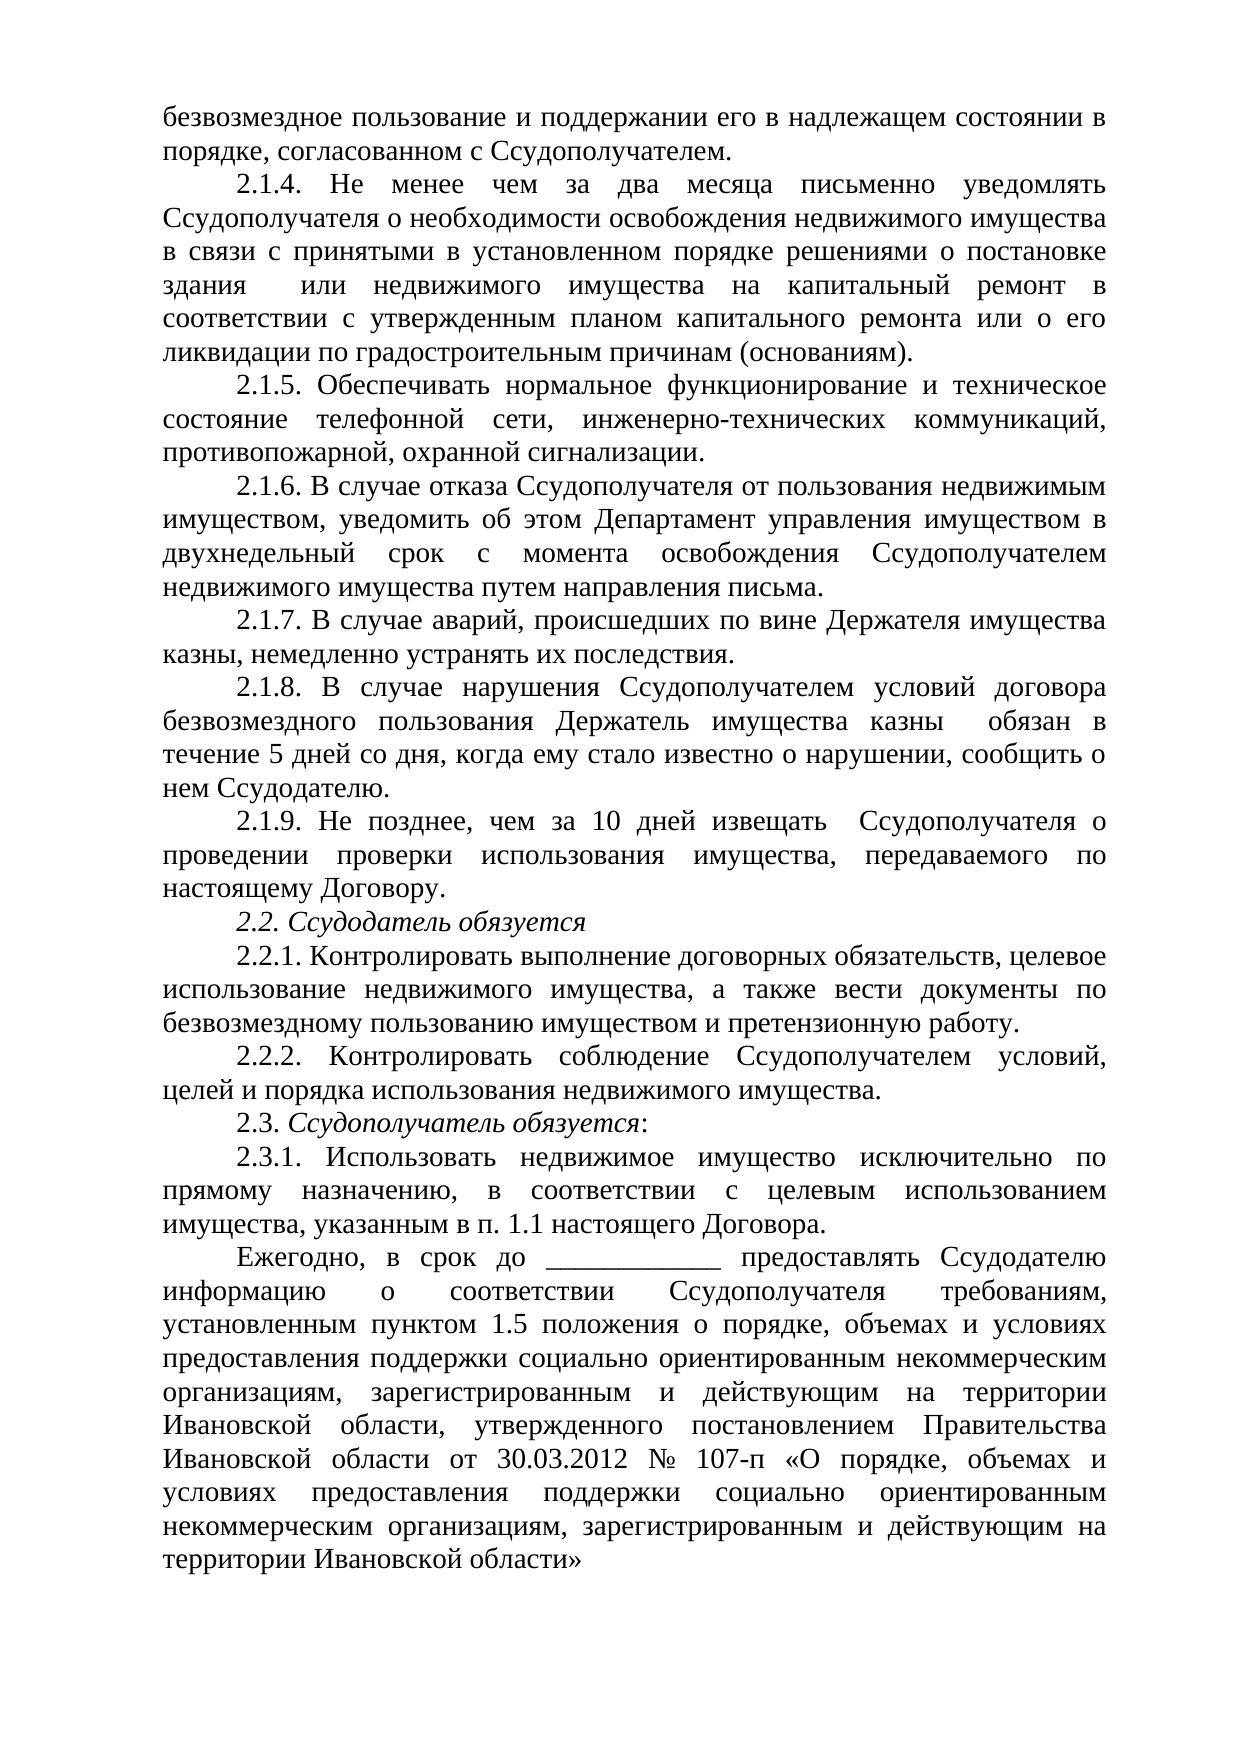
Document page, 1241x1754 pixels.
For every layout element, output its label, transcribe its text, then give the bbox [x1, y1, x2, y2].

text 2.2.1. Контролировать выполнение договорных обязательств, целевое использование недвижимого имущества, а также вести документы по безвозмездному пользованию имуществом и претензионную работу. [162, 938, 1107, 1038]
text 2.3.1. Использовать недвижимое имущество исключительно по прямому назначению, в соответствии с целевым использованием имущества, указанным в п. 1.1 настоящего Договора. [162, 1139, 1107, 1239]
text 2.3. Ссудополучатель обязуется: [162, 1105, 1107, 1139]
text 2.1.4. Не менее чем за два месяца письменно уведомлять Ссудополучателя о необходимости освобождения недвижимого имущества в связи с принятыми в установленном порядке решениями о постановке здания или недвижимого имущества на капитальный ремонт в соответствии с утвержденным планом капитального ремонта или о его ликвидации по градостроительным причинам (основаниям). [162, 166, 1107, 367]
text 2.1.8. В случае нарушения Ссудополучателем условий договора безвозмездного пользования Держатель имущества казны обязан в течение 5 дней со дня, когда ему стало известно о нарушении, сообщить о нем Ссудодателю. [162, 669, 1107, 803]
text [162, 99, 1107, 166]
text 2.1.6. В случае отказа Ссудополучателя от пользования недвижимым имуществом, уведомить об этом Департамент управления имуществом в двухнедельный срок с момента освобождения Ссудополучателем недвижимого имущества путем направления письма. [162, 468, 1107, 602]
text 2.2. Ссудодатель обязуется [162, 904, 1107, 938]
text 2.2.2. Контролировать соблюдение Ссудополучателем условий, целей и порядка использования недвижимого имущества. [162, 1038, 1107, 1105]
text 2.1.9. Не позднее, чем за 10 дней извещать Ссудополучателя о проведении проверки использования имущества, передаваемого по настоящему Договору. [162, 803, 1107, 904]
text Ежегодно, в срок до ____________ предоставлять Ссудодателю информацию о соответствии Ссудополучателя требованиям, установленным пунктом 1.5 положения о порядке, объемах и условиях предоставления поддержки социально ориентированным некоммерческим организациям, зарегистрированным и действующим на территории Ивановской области, утвержденного постановлением Правительства Ивановской области от 30.03.2012 № 107-п «О порядке, объемах и условиях предоставления поддержки социально ориентированным некоммерческим организациям, зарегистрированным и действующим на территории Ивановской области» [162, 1239, 1107, 1575]
text 2.1.5. Обеспечивать нормальное функционирование и техническое состояние телефонной сети, инженерно-технических коммуникаций, противопожарной, охранной сигнализации. [162, 367, 1107, 468]
text 2.1.7. В случае аварий, происшедших по вине Держателя имущества казны, немедленно устранять их последствия. [162, 602, 1107, 669]
